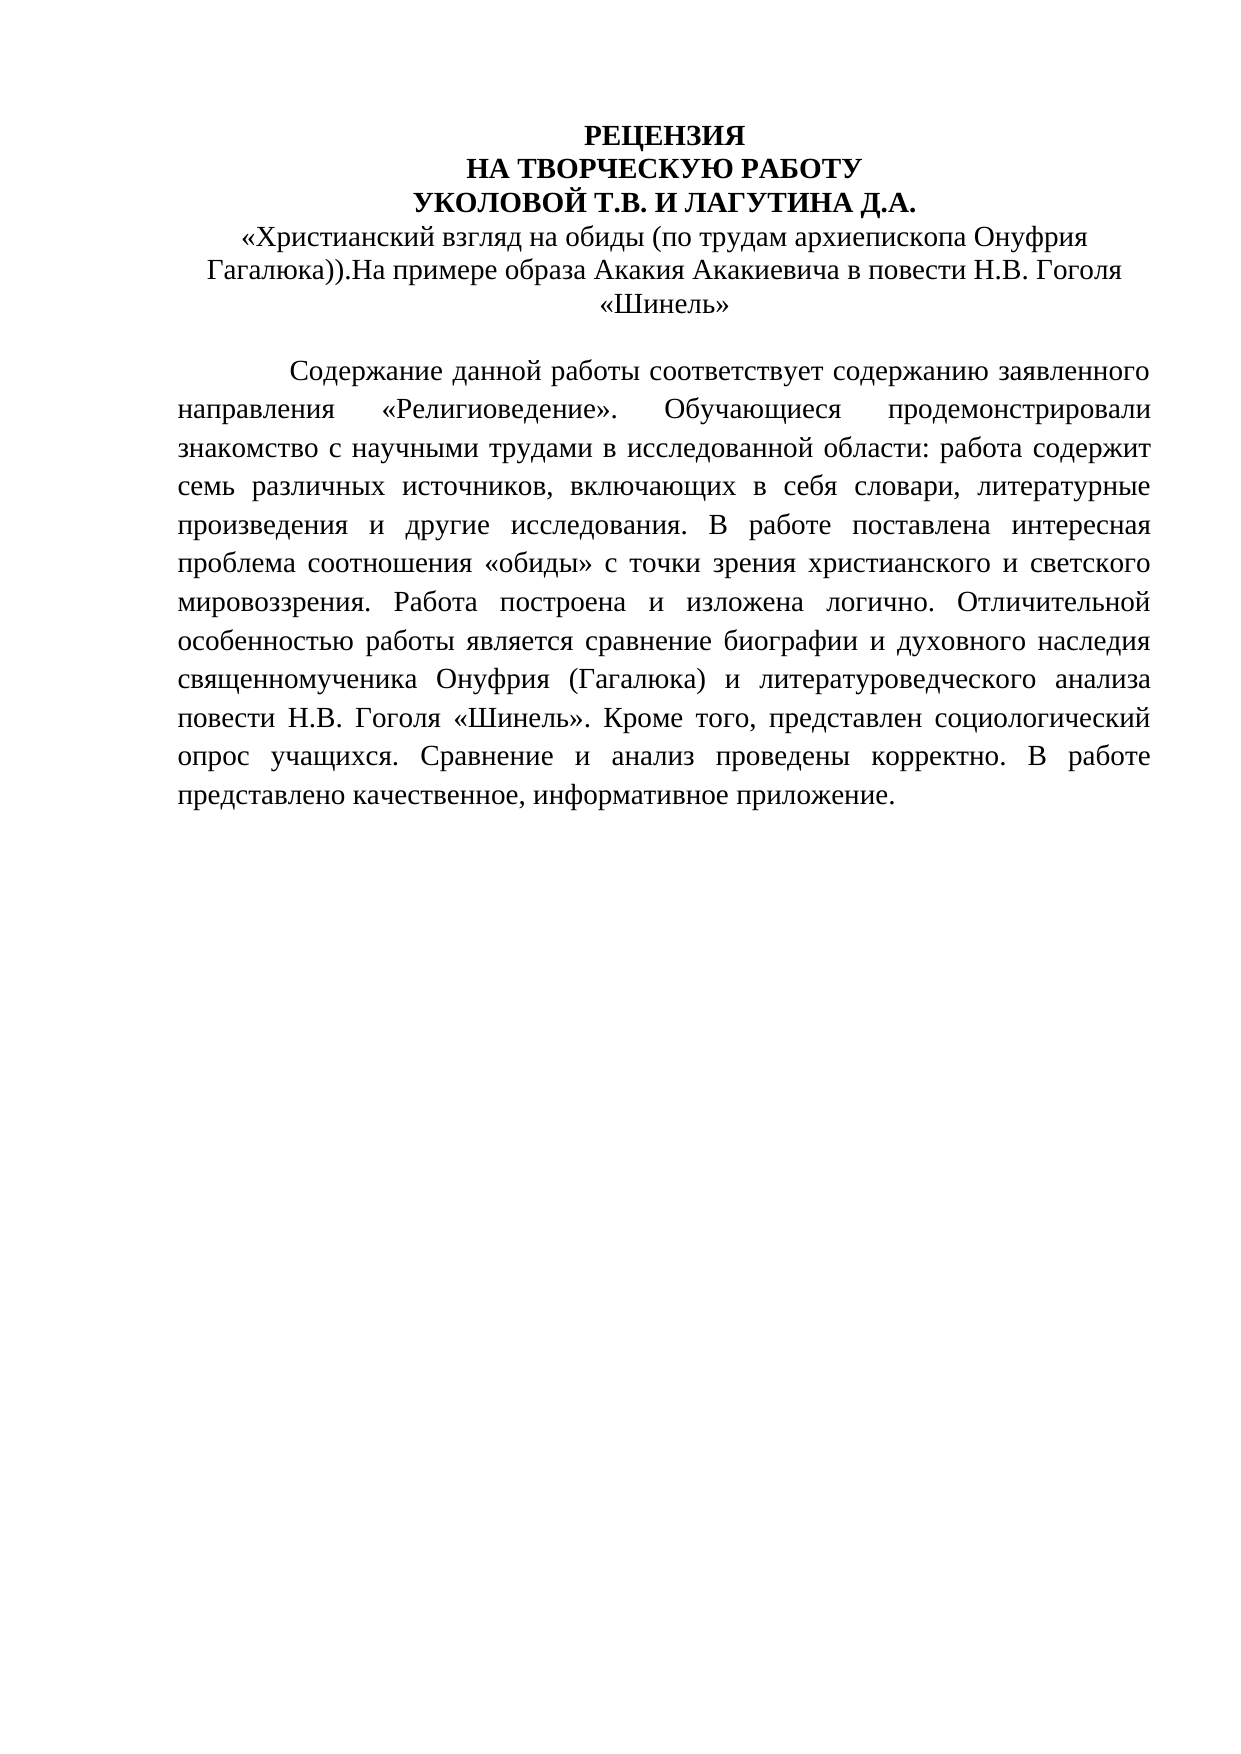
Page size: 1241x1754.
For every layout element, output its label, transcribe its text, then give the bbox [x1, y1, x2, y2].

text Содержание данной работы соответствует содержанию заявленного направления «Религиоведение». Обучающиеся продемонстрировали знакомство с научными трудами в исследованной области: работа содержит семь различных источников, включающих в себя словари, литературные произведения и другие исследования. В работе поставлена интересная проблема соотношения «обиды» с точки зрения христианского и светского мировоззрения. Работа построена и изложена логично. Отличительной особенностью работы является сравнение биографии и духовного наследия священномученика Онуфрия (Гагалюка) и литературоведческого анализа повести Н.В. Гоголя «Шинель». Кроме того, представлен социологический опрос учащихся. Сравнение и анализ проведены корректно. В работе представлено качественное, информативное приложение. [177, 353, 1152, 810]
text РЕЦЕНЗИЯ [177, 118, 1152, 152]
text «Христианский взгляд на обиды (по трудам архиепископа Онуфрия Гагалюка)).На примере образа Акакия Акакиевича в повести Н.В. Гоголя [177, 219, 1152, 286]
text УКОЛОВОЙ Т.В. И ЛАГУТИНА Д.А. [177, 185, 1152, 219]
text «Шинель» [177, 286, 1152, 319]
text НА ТВОРЧЕСКУЮ РАБОТУ [177, 152, 1152, 185]
